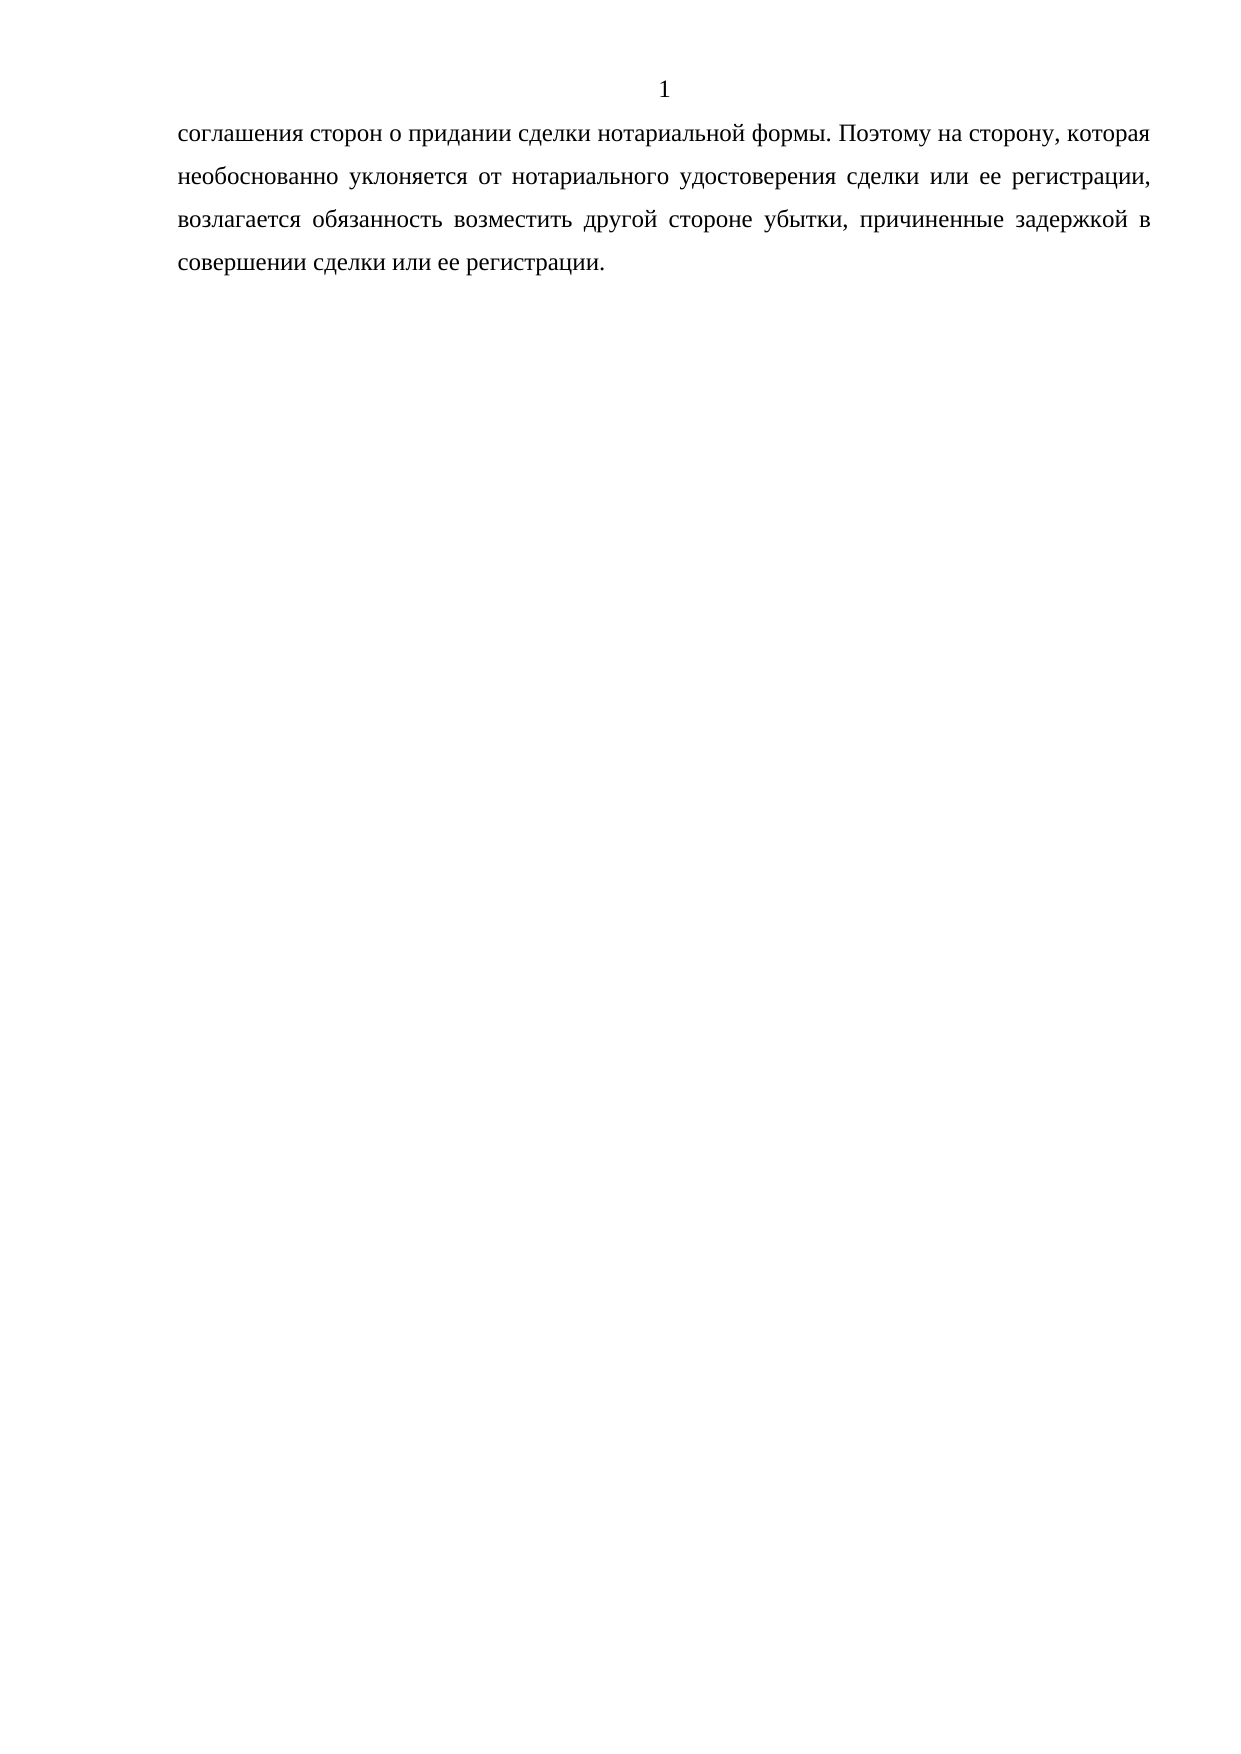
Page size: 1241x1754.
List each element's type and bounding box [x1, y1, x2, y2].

text [177, 118, 1152, 276]
